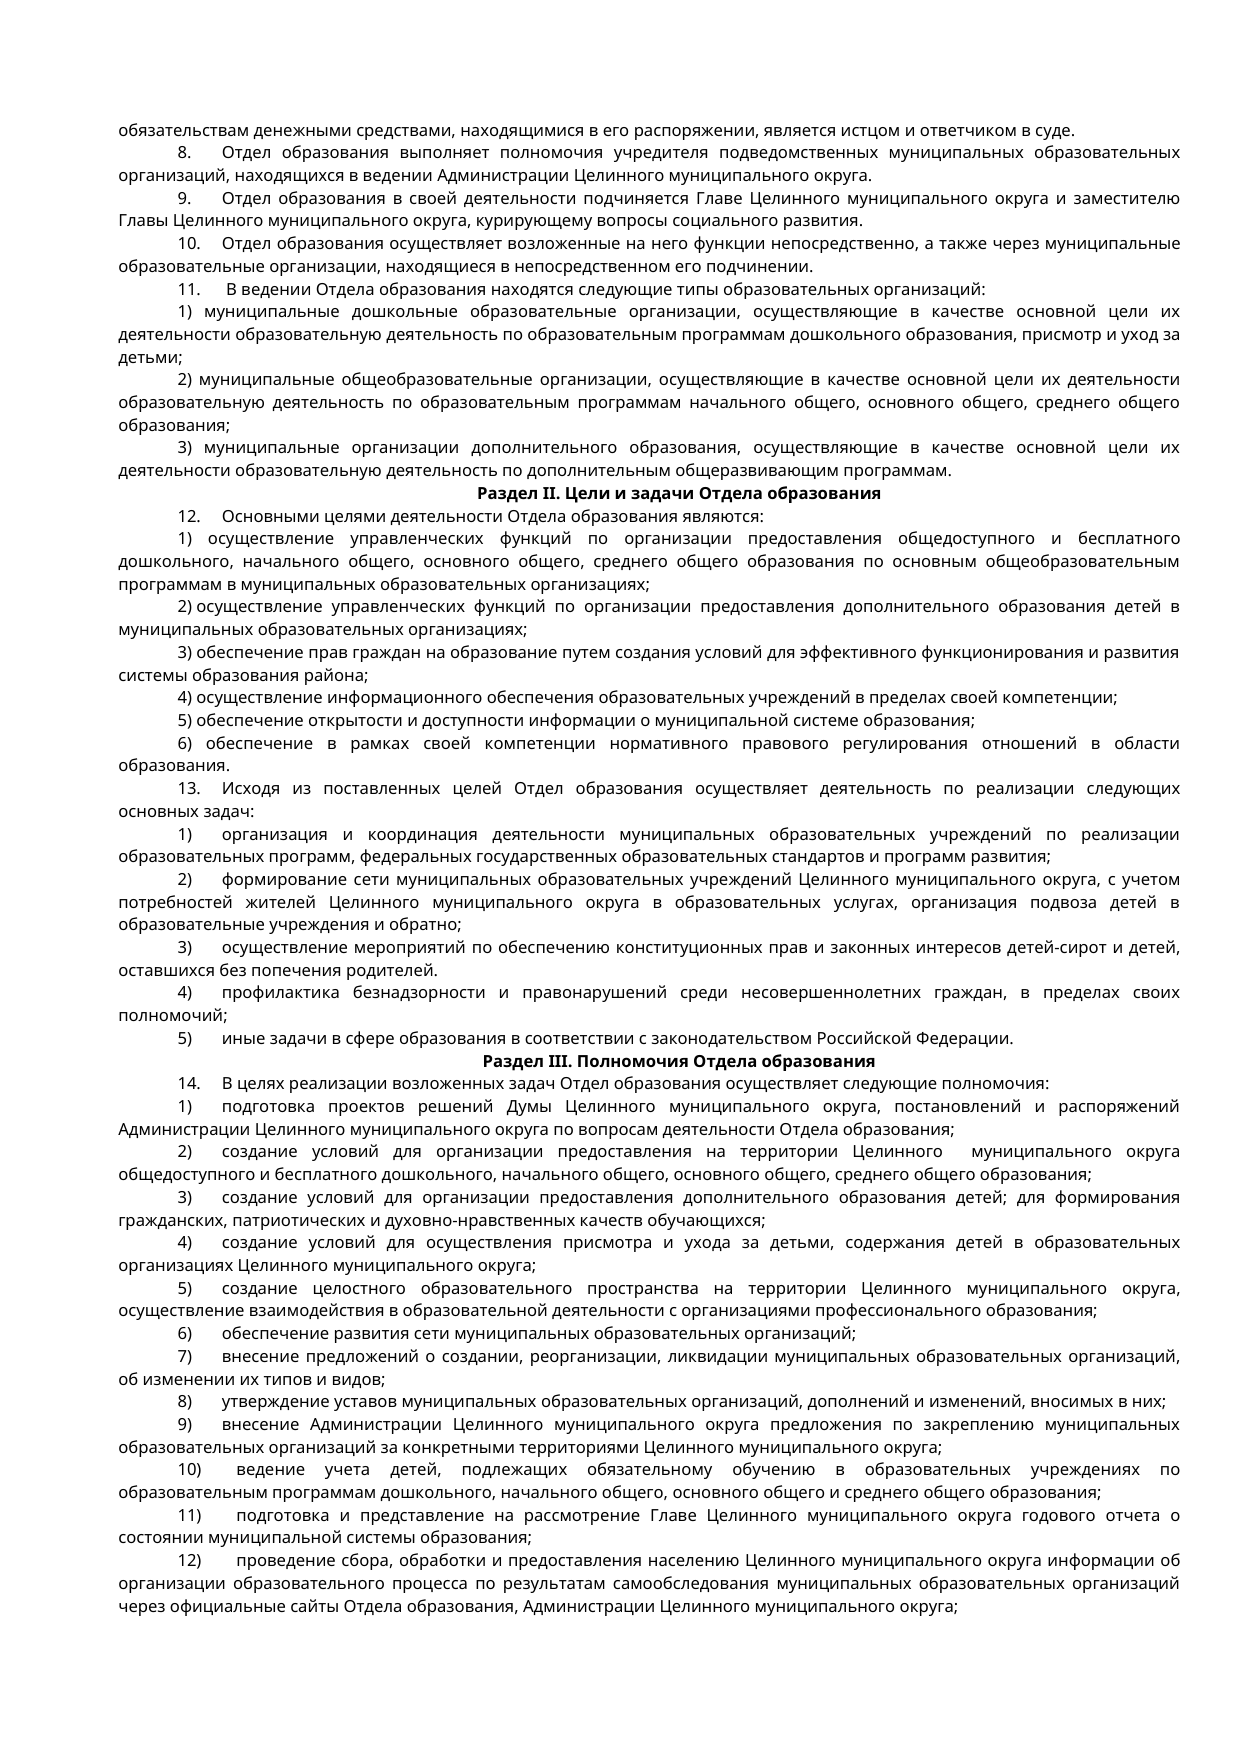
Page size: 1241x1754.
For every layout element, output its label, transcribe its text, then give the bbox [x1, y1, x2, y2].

text 4) осуществление информационного обеспечения образовательных учреждений в пределах своей компетенции; [118, 686, 1181, 708]
list Отдел образования осуществляет возложенные на него функции непосредственно, а также через муниципальные образовательные организации, находящиеся в непосредственном его подчинении. [118, 232, 1181, 277]
text 5) обеспечение открытости и доступности информации о муниципальной системе образования; [118, 708, 1181, 731]
text 1) муниципальные дошкольные образовательные организации, осуществляющие в качестве основной цели их деятельности образовательную деятельность по образовательным программам дошкольного образования, присмотр и уход за детьми; [118, 300, 1181, 368]
text 2) осуществление управленческих функций по организации предоставления дополнительного образования детей в муниципальных образовательных организациях; [118, 595, 1181, 640]
list осуществление мероприятий по обеспечению конституционных прав и законных интересов детей-сирот и детей, оставшихся без попечения родителей. [118, 936, 1181, 981]
list иные задачи в сфере образования в соответствии с законодательством Российской Федерации. [118, 1026, 1181, 1049]
list обеспечение развития сети муниципальных образовательных организаций; [118, 1322, 1181, 1344]
list организация и координация деятельности муниципальных образовательных учреждений по реализации образовательных программ, федеральных государственных образовательных стандартов и программ развития; [118, 822, 1181, 867]
text Раздел III. Полномочия Отдела образования [118, 1049, 1181, 1072]
list создание условий для организации предоставления дополнительного образования детей; для формирования гражданских, патриотических и духовно-нравственных качеств обучающихся; [118, 1185, 1181, 1231]
list внесение Администрации Целинного муниципального округа предложения по закреплению муниципальных образовательных организаций за конкретными территориями Целинного муниципального округа; [118, 1412, 1181, 1458]
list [118, 118, 1181, 141]
text 3) обеспечение прав граждан на образование путем создания условий для эффективного функционирования и развития системы образования района; [118, 640, 1181, 686]
list ведение учета детей, подлежащих обязательному обучению в образовательных учреждениях по образовательным программам дошкольного, начального общего, основного общего и среднего общего образования; [118, 1458, 1181, 1503]
list создание условий для осуществления присмотра и ухода за детьми, содержания детей в образовательных организациях Целинного муниципального округа; [118, 1231, 1181, 1276]
list В ведении Отдела образования находятся следующие типы образовательных организаций: [118, 277, 1181, 300]
list формирование сети муниципальных образовательных учреждений Целинного муниципального округа, с учетом потребностей жителей Целинного муниципального округа в образовательных услугах, организация подвоза детей в образовательные учреждения и обратно; [118, 867, 1181, 936]
text 3) муниципальные организации дополнительного образования, осуществляющие в качестве основной цели их деятельности образовательную деятельность по дополнительным общеразвивающим программам. [118, 436, 1181, 481]
list внесение предложений о создании, реорганизации, ликвидации муниципальных образовательных организаций, об изменении их типов и видов; [118, 1344, 1181, 1390]
list подготовка и представление на рассмотрение Главе Целинного муниципального округа годового отчета о состоянии муниципальной системы образования; [118, 1503, 1181, 1549]
list В целях реализации возложенных задач Отдел образования осуществляет следующие полномочия: [118, 1072, 1181, 1094]
text 2) муниципальные общеобразовательные организации, осуществляющие в качестве основной цели их деятельности образовательную деятельность по образовательным программам начального общего, основного общего, среднего общего образования; [118, 368, 1181, 436]
list профилактика безнадзорности и правонарушений среди несовершеннолетних граждан, в пределах своих полномочий; [118, 981, 1181, 1026]
list создание целостного образовательного пространства на территории Целинного муниципального округа, осуществление взаимодействия в образовательной деятельности с организациями профессионального образования; [118, 1276, 1181, 1322]
text 1) осуществление управленческих функций по организации предоставления общедоступного и бесплатного дошкольного, начального общего, основного общего, среднего общего образования по основным общеобразовательным программам в муниципальных образовательных организациях; [118, 527, 1181, 595]
list проведение сбора, обработки и предоставления населению Целинного муниципального округа информации об организации образовательного процесса по результатам самообследования муниципальных образовательных организаций через официальные сайты Отдела образования, Администрации Целинного муниципального округа; [118, 1549, 1181, 1617]
list подготовка проектов решений Думы Целинного муниципального округа, постановлений и распоряжений Администрации Целинного муниципального округа по вопросам деятельности Отдела образования; [118, 1094, 1181, 1140]
list Отдел образования в своей деятельности подчиняется Главе Целинного муниципального округа и заместителю Главы Целинного муниципального округа, курирующему вопросы социального развития. [118, 186, 1181, 232]
text Раздел II. Цели и задачи Отдела образования [118, 481, 1181, 504]
list создание условий для организации предоставления на территории Целинного муниципального округа общедоступного и бесплатного дошкольного, начального общего, основного общего, среднего общего образования; [118, 1140, 1181, 1185]
list Отдел образования выполняет полномочия учредителя подведомственных муниципальных образовательных организаций, находящихся в ведении Администрации Целинного муниципального округа. [118, 141, 1181, 186]
list Исходя из поставленных целей Отдел образования осуществляет деятельность по реализации следующих основных задач: [118, 777, 1181, 822]
text 6) обеспечение в рамках своей компетенции нормативного правового регулирования отношений в области образования. [118, 731, 1181, 777]
list утверждение уставов муниципальных образовательных организаций, дополнений и изменений, вносимых в них; [118, 1390, 1181, 1412]
list Основными целями деятельности Отдела образования являются: [118, 504, 1181, 527]
